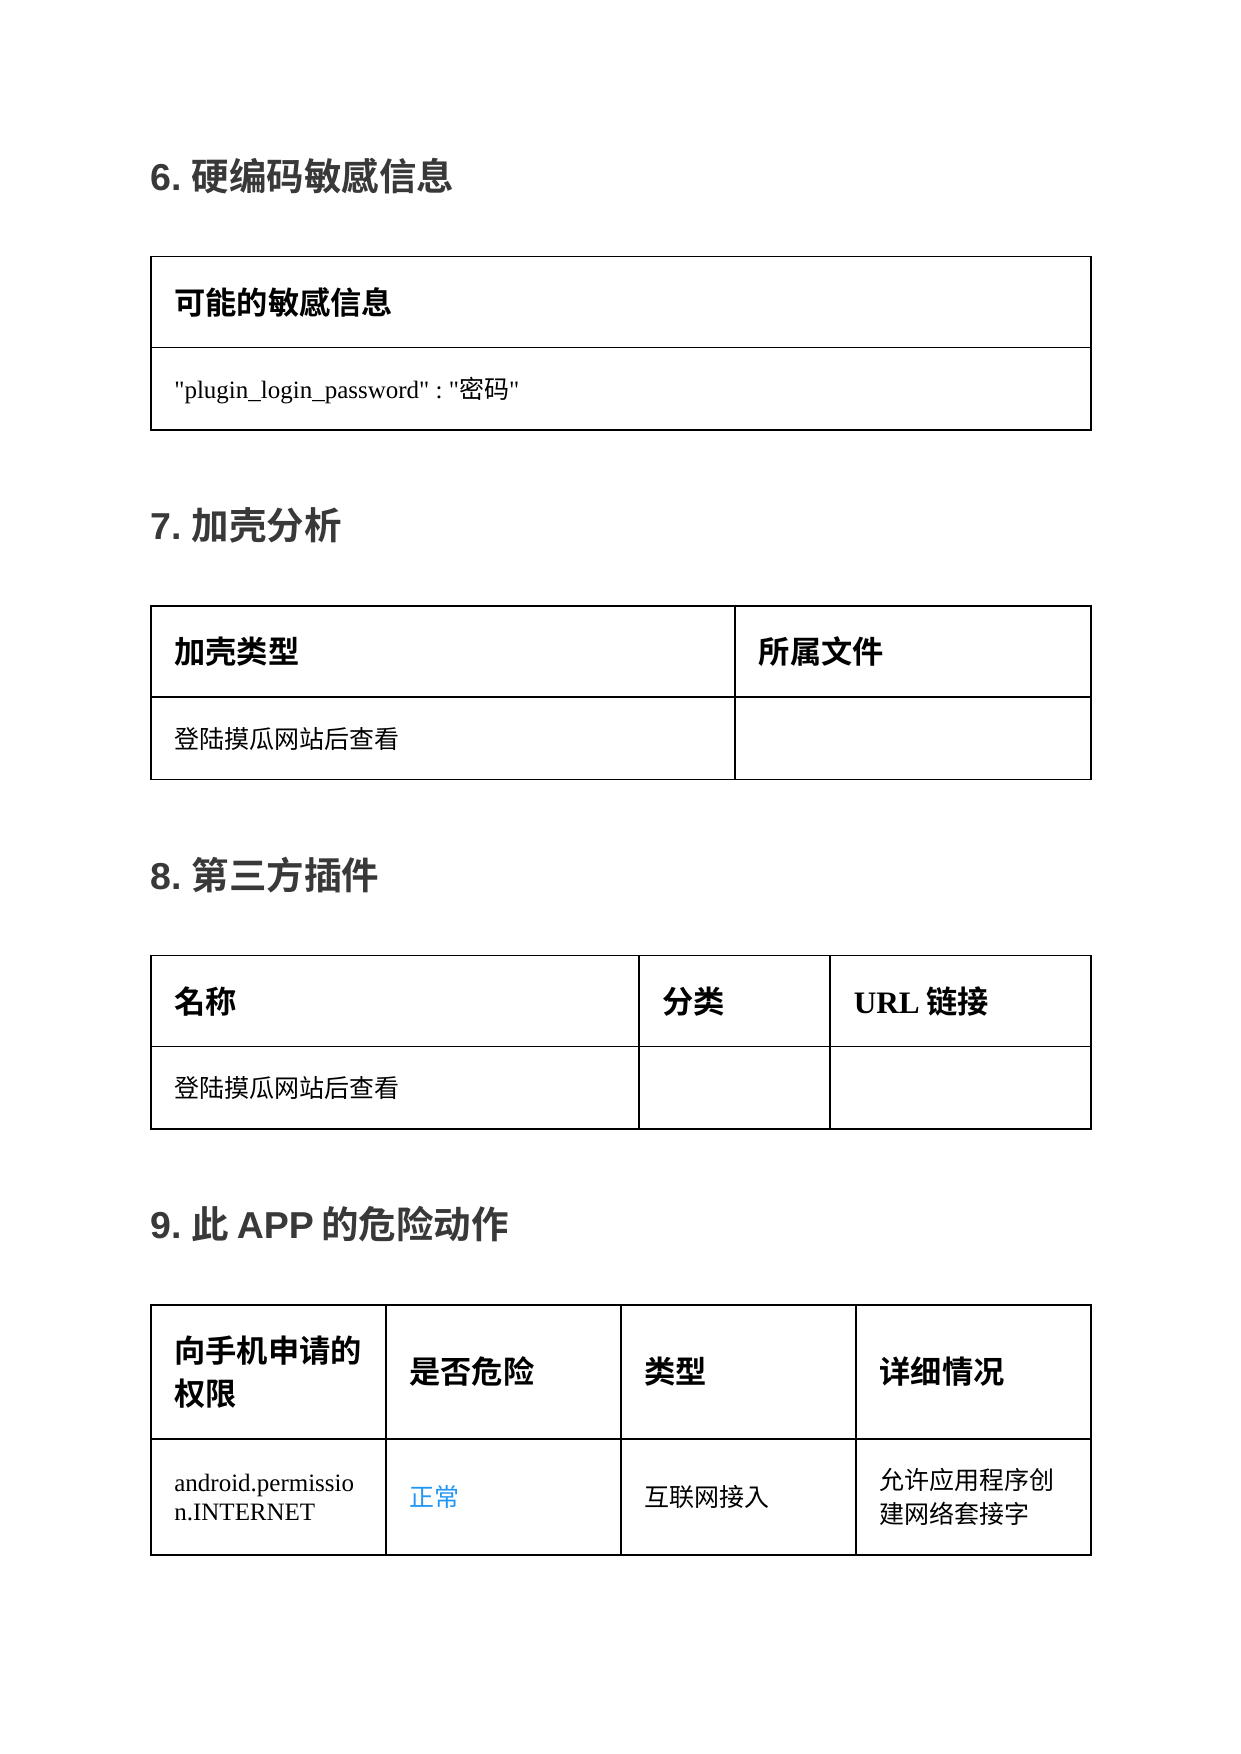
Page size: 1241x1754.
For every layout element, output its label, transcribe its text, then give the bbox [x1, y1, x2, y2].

table_header 是否危险 [387, 1306, 620, 1438]
table_header 分类 [640, 956, 829, 1046]
table_cell [831, 1047, 1090, 1128]
table_header 类型 [622, 1306, 855, 1438]
table_cell [640, 1047, 829, 1128]
table_cell [736, 698, 1090, 779]
table_header 可能的敏感信息 [152, 257, 1090, 347]
table_header 所属文件 [736, 607, 1090, 696]
table_header 向手机申请的权限 [152, 1306, 385, 1438]
table_cell 允许应用程序创建网络套接字 [857, 1440, 1090, 1554]
table_cell 正常 [387, 1440, 620, 1554]
table_cell 登陆摸瓜网站后查看 [152, 698, 734, 779]
subtitle 8. 第三方插件 [150, 849, 1090, 900]
table_cell "plugin_login_password" : "密码" [152, 348, 1090, 429]
subtitle 7. 加壳分析 [150, 499, 1090, 551]
table_header URL链接 [831, 956, 1090, 1046]
table_header 名称 [152, 956, 638, 1046]
table_cell 互联网接入 [622, 1440, 855, 1554]
table_header 加壳类型 [152, 607, 734, 696]
table_cell android.permission.INTERNET [152, 1440, 385, 1554]
table_cell 登陆摸瓜网站后查看 [152, 1047, 638, 1128]
subtitle 6. 硬编码敏感信息 [150, 150, 1090, 201]
subtitle 9. 此APP的危险动作 [150, 1198, 1090, 1249]
table_header 详细情况 [857, 1306, 1090, 1438]
